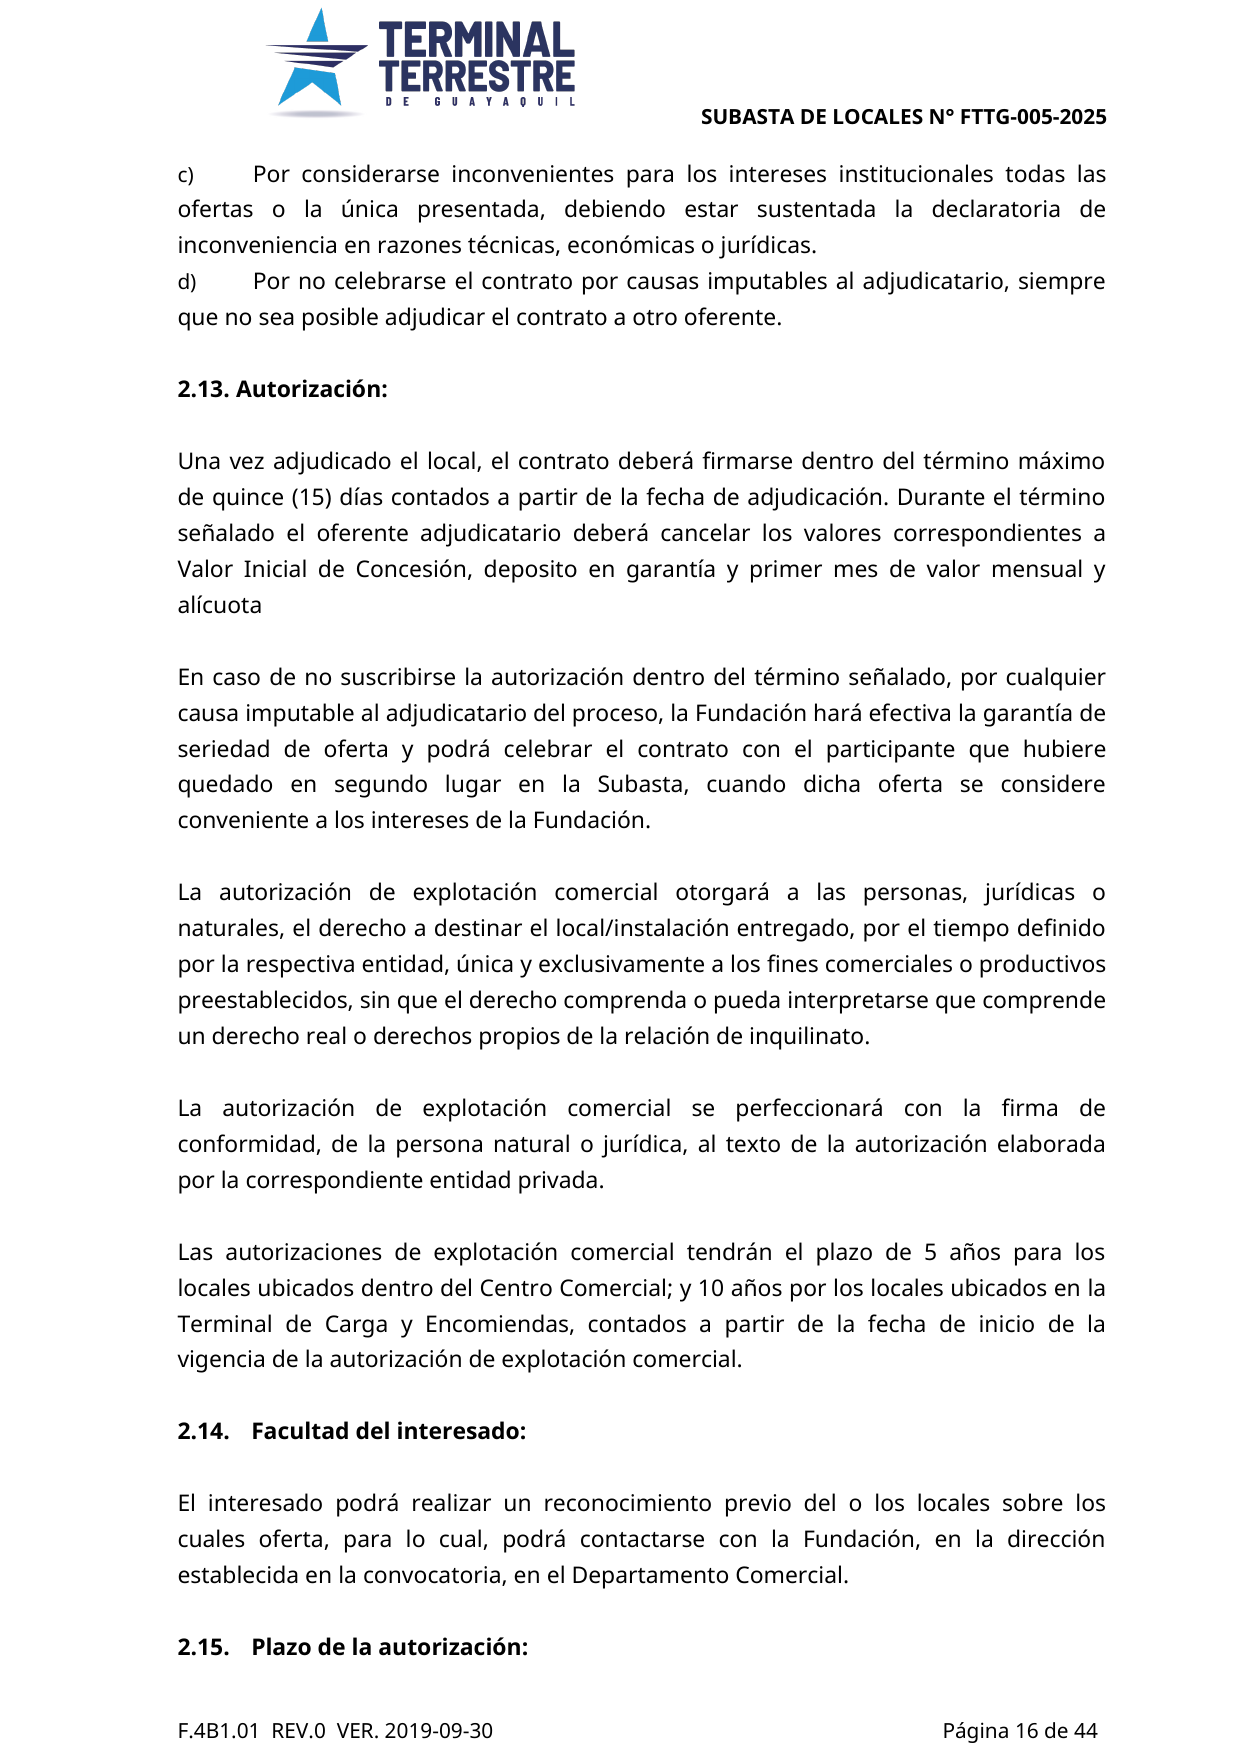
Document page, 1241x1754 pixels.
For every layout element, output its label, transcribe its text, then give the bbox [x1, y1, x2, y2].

text La autorización de explotación comercial otorgará a las personas, jurídicas o naturales, el derecho a destinar el local/instalación entregado, por el tiempo definido por la respectiva entidad, única y exclusivamente a los fines comerciales o productivos preestablecidos, sin que el derecho comprenda o pueda interpretarse que comprende un derecho real o derechos propios de la relación de inquilinato. [177, 876, 1107, 1051]
list Por considerarse inconvenientes para los intereses institucionales todas las ofertas o la única presentada, debiendo estar sustentada la declaratoria de inconveniencia en razones técnicas, económicas o jurídicas. [177, 157, 1107, 261]
picture [262, 0, 597, 125]
text Las autorizaciones de explotación comercial tendrán el plazo de 5 años para los locales ubicados dentro del Centro Comercial; y 10 años por los locales ubicados en la Terminal de Carga y Encomiendas, contados a partir de la fecha de inicio de la vigencia de la autorización de explotación comercial. [177, 1236, 1107, 1375]
list Por no celebrarse el contrato por causas imputables al adjudicatario, siempre que no sea posible adjudicar el contrato a otro oferente. [177, 265, 1107, 332]
list Facultad del interesado: [177, 1415, 1107, 1447]
text En caso de no suscribirse la autorización dentro del término señalado, por cualquier causa imputable al adjudicatario del proceso, la Fundación hará efectiva la garantía de seriedad de oferta y podrá celebrar el contrato con el participante que hubiere quedado en segundo lugar en la Subasta, cuando dicha oferta se considere conveniente a los intereses de la Fundación. [177, 661, 1107, 836]
text Una vez adjudicado el local, el contrato deberá firmarse dentro del término máximo de quince (15) días contados a partir de la fecha de adjudicación. Durante el término señalado el oferente adjudicatario deberá cancelar los valores correspondientes a Valor Inicial de Concesión, deposito en garantía y primer mes de valor mensual y alícuota [177, 445, 1107, 620]
list Autorización: [177, 373, 1107, 404]
text La autorización de explotación comercial se perfeccionará con la firma de conformidad, de la persona natural o jurídica, al texto de la autorización elaborada por la correspondiente entidad privada. [177, 1092, 1107, 1195]
list Plazo de la autorización: [177, 1631, 1107, 1662]
text El interesado podrá realizar un reconocimiento previo del o los locales sobre los cuales oferta, para lo cual, podrá contactarse con la Fundación, en la dirección establecida en la convocatoria, en el Departamento Comercial. [177, 1487, 1107, 1590]
